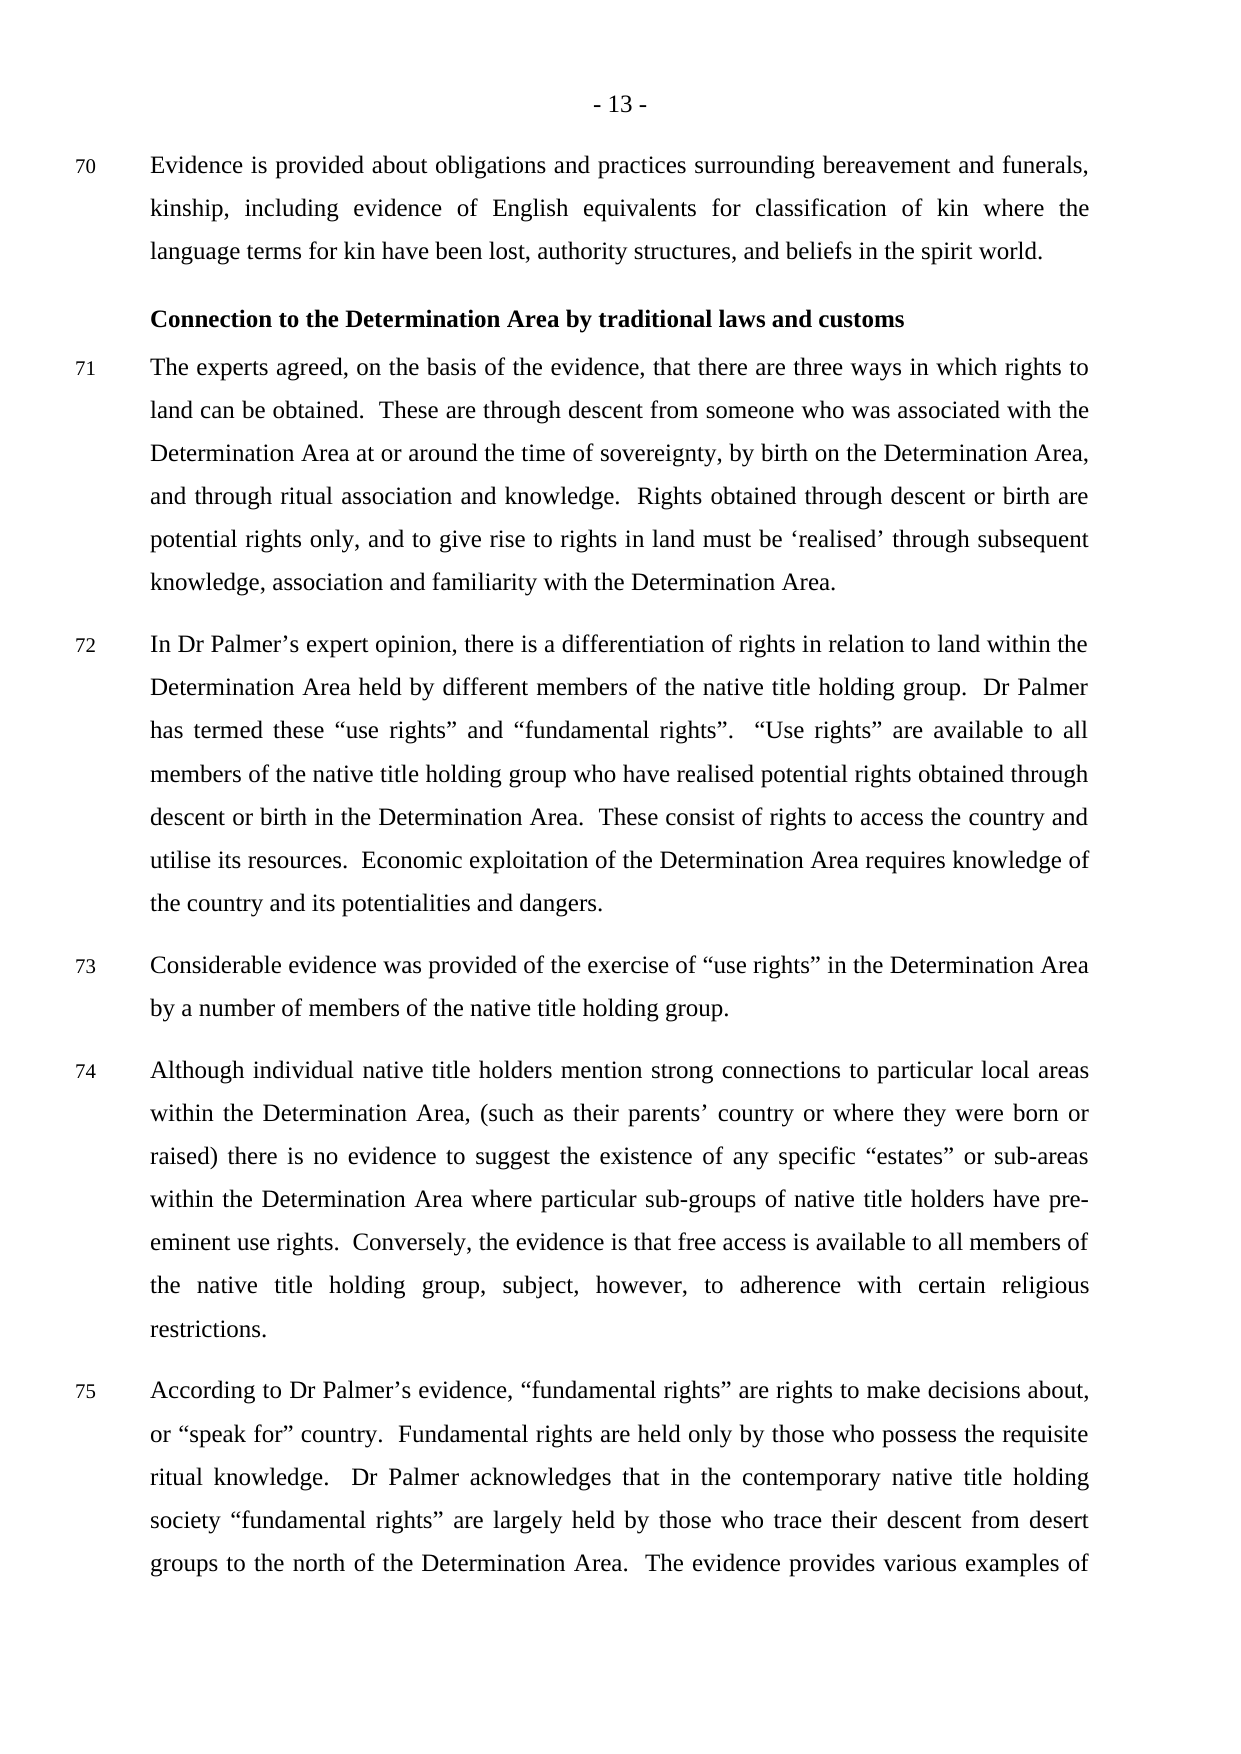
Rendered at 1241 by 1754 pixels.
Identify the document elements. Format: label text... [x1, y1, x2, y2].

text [75, 1376, 1090, 1577]
subtitle Connection to the Determination Area by traditional laws and customs [150, 304, 1090, 333]
text Evidence is provided about obligations and practices surrounding bereavement and funerals, kinship, including evidence of English equivalents for classification of kin where the language terms for kin have been lost, authority structures, and beliefs in the spirit world. [75, 150, 1090, 265]
text In Dr Palmer’s expert opinion, there is a differentiation of rights in relation to land within the Determination Area held by different members of the native title holding group. Dr Palmer has termed these “use rights” and “fundamental rights”. “Use rights” are available to all members of the native title holding group who have realised potential rights obtained through descent or birth in the Determination Area. These consist of rights to access the country and utilise its resources. Economic exploitation of the Determination Area requires knowledge of the country and its potentialities and dangers. [75, 629, 1090, 917]
text The experts agreed, on the basis of the evidence, that there are three ways in which rights to land can be obtained. These are through descent from someone who was associated with the Determination Area at or around the time of sovereignty, by birth on the Determination Area, and through ritual association and knowledge. Rights obtained through descent or birth are potential rights only, and to give rise to rights in land must be ‘realised’ through subsequent knowledge, association and familiarity with the Determination Area. [75, 352, 1090, 596]
text Although individual native title holders mention strong connections to particular local areas within the Determination Area, (such as their parents’ country or where they were born or raised) there is no evidence to suggest the existence of any specific “estates” or sub-areas within the Determination Area where particular sub-groups of native title holders have pre-eminent use rights. Conversely, the evidence is that free access is available to all members of the native title holding group, subject, however, to adherence with certain religious restrictions. [75, 1055, 1090, 1342]
text Considerable evidence was provided of the exercise of “use rights” in the Determination Area by a number of members of the native title holding group. [75, 950, 1090, 1022]
